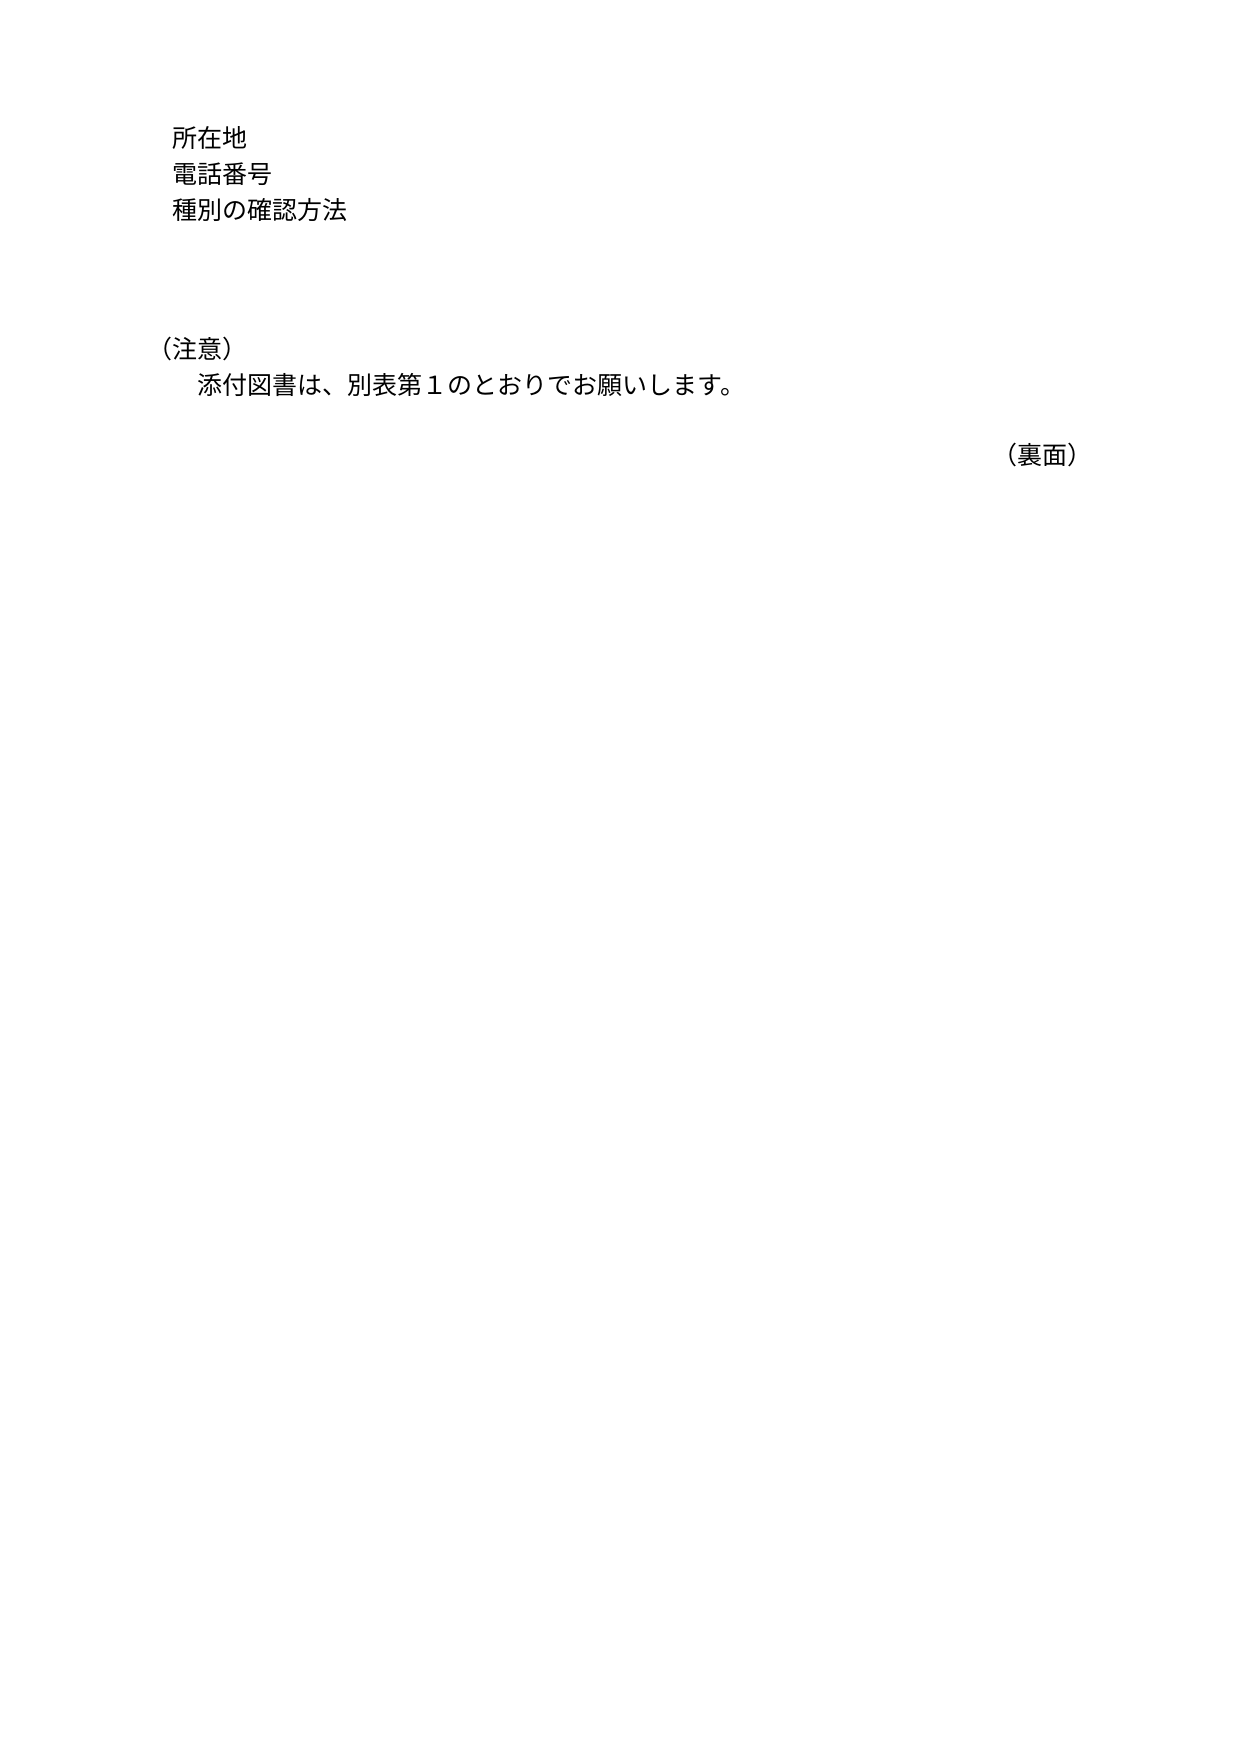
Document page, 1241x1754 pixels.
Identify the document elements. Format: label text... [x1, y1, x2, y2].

text （注意） [148, 329, 1092, 365]
text 添付図書は、別表第１のとおりでお願いします。 [173, 365, 1092, 402]
text 電話番号 [173, 154, 1092, 191]
text 所在地 [173, 118, 1092, 154]
text 種別の確認方法 [173, 191, 1092, 227]
text （裏面） [148, 436, 1092, 472]
